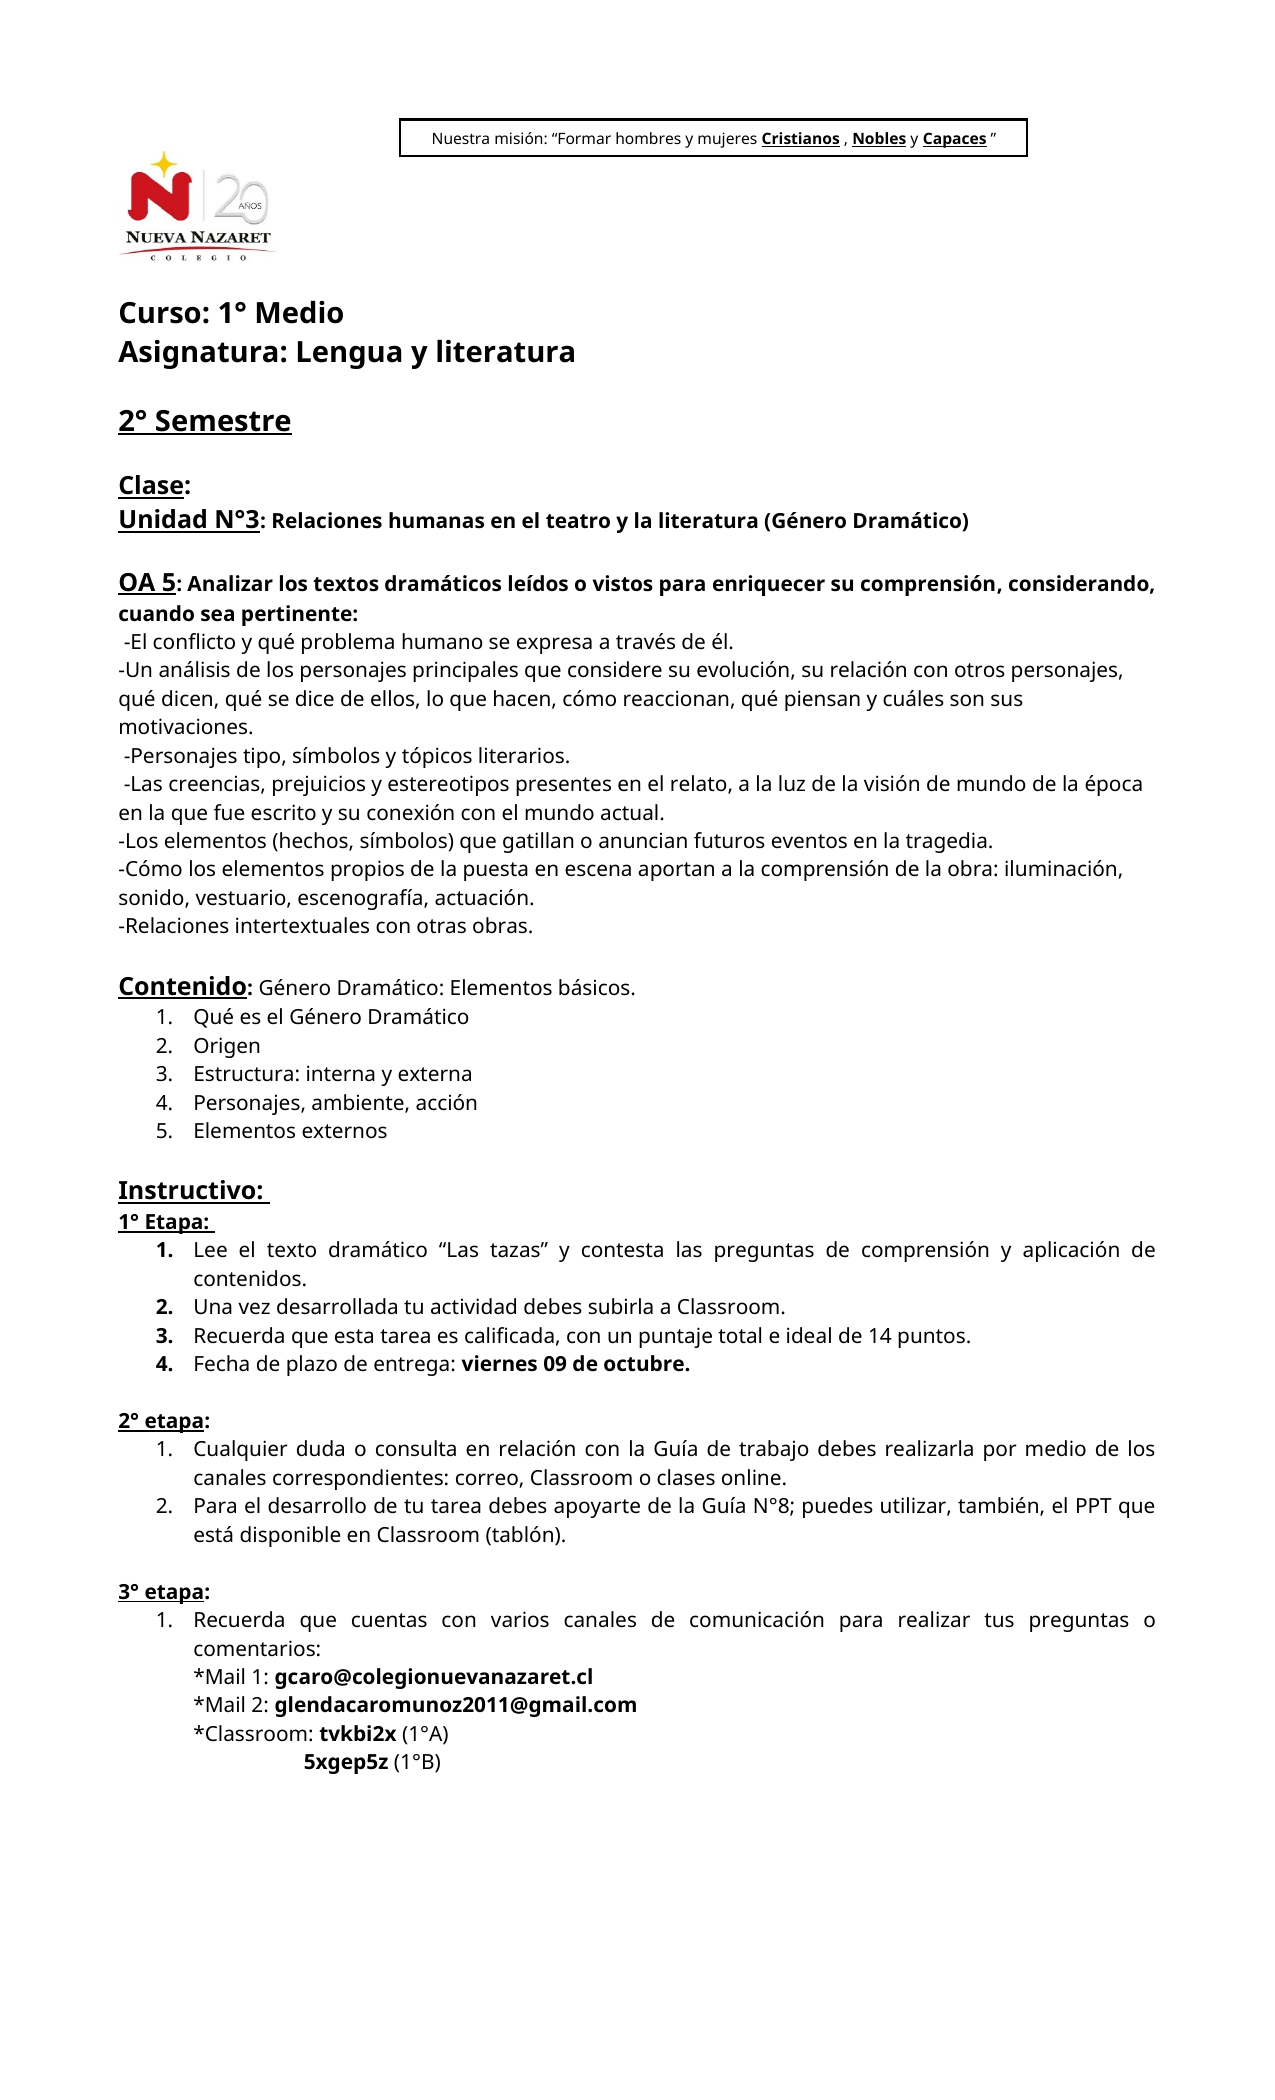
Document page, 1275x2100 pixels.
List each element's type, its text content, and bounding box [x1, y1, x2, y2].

text Clase: [118, 468, 1157, 502]
list Elementos externos [156, 1116, 1157, 1144]
text Asignatura: Lengua y literatura [118, 332, 1157, 371]
text Contenido: Género Dramático: Elementos básicos. [118, 968, 1157, 1002]
list Origen [156, 1031, 1157, 1059]
text -El conflicto y qué problema humano se expresa a través de él. [118, 627, 1157, 656]
text OA 5: Analizar los textos dramáticos leídos o vistos para enriquecer su comprensión, considerando, cuando sea pertinente: [118, 564, 1157, 627]
list Lee el texto dramático “Las tazas” y contesta las preguntas de comprensión y aplicación de contenidos. [156, 1236, 1157, 1292]
text 1° Etapa: [118, 1207, 1157, 1236]
text -Cómo los elementos propios de la puesta en escena aportan a la comprensión de la obra: iluminación, sonido, vestuario, escenografía, actuación. [118, 854, 1157, 911]
text -Personajes tipo, símbolos y tópicos literarios. [118, 741, 1157, 769]
list Recuerda que esta tarea es calificada, con un puntaje total e ideal de 14 puntos. [156, 1321, 1157, 1349]
list Qué es el Género Dramático [156, 1002, 1157, 1031]
list Personajes, ambiente, acción [156, 1088, 1157, 1116]
text 2° etapa: [118, 1406, 1157, 1434]
text -Relaciones intertextuales con otras obras. [118, 911, 1157, 940]
list 5xgep5z (1°B) [266, 1747, 1157, 1776]
list Para el desarrollo de tu tarea debes apoyarte de la Guía N°8; puedes utilizar, también, el PPT que está disponible en Classroom (tablón). [156, 1491, 1157, 1548]
list Fecha de plazo de entrega: viernes 09 de octubre. [156, 1349, 1157, 1378]
text -Las creencias, prejuicios y estereotipos presentes en el relato, a la luz de la visión de mundo de la época en la que fue escrito y su conexión con el mundo actual. [118, 769, 1157, 826]
list *Classroom: tvkbi2x (1°A) [193, 1719, 1157, 1747]
list *Mail 2: glendacaromunoz2011@gmail.com [193, 1691, 1157, 1719]
list Estructura: interna y externa [156, 1059, 1157, 1088]
list *Mail 1: gcaro@colegionuevanazaret.cl [193, 1662, 1157, 1691]
text Curso: 1° Medio [118, 292, 1157, 332]
text Unidad N°3: Relaciones humanas en el teatro y la literatura (Género Dramático) [118, 502, 1157, 536]
text -Los elementos (hechos, símbolos) que gatillan o anuncian futuros eventos en la tragedia. [118, 826, 1157, 854]
list Una vez desarrollada tu actividad debes subirla a Classroom. [156, 1292, 1157, 1321]
list Cualquier duda o consulta en relación con la Guía de trabajo debes realizarla por medio de los canales correspondientes: correo, Classroom o clases online. [156, 1434, 1157, 1491]
picture [118, 147, 281, 267]
text Instructivo: [118, 1173, 1157, 1207]
list Recuerda que cuentas con varios canales de comunicación para realizar tus preguntas o comentarios: [156, 1605, 1157, 1662]
text -Un análisis de los personajes principales que considere su evolución, su relación con otros personajes, qué dicen, qué se dice de ellos, lo que hacen, cómo reaccionan, qué piensan y cuáles son sus motivaciones. [118, 656, 1157, 741]
text 3° etapa: [118, 1577, 1157, 1605]
text 2° Semestre [118, 400, 1157, 439]
